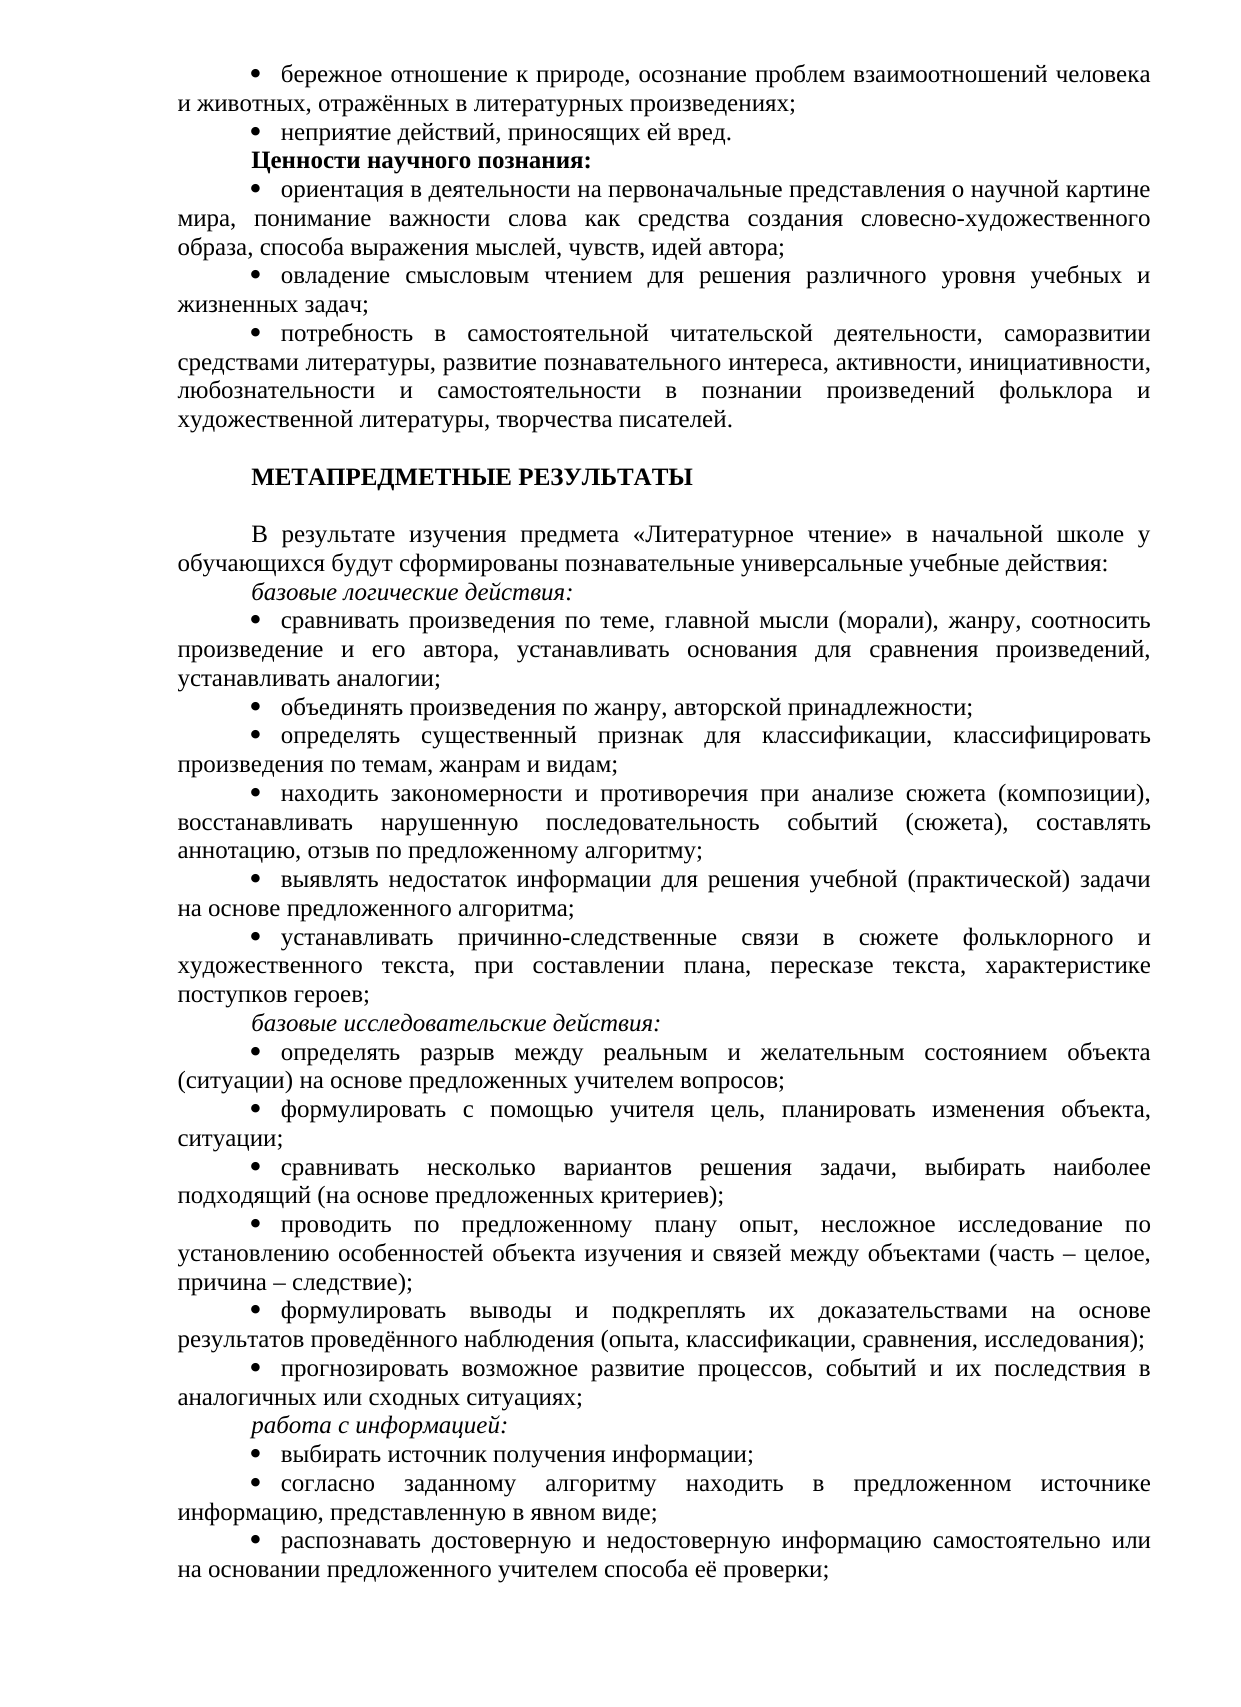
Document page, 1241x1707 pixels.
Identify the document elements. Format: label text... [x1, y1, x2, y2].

text базовые логические действия: [177, 577, 1152, 605]
list определять разрыв между реальным и желательным состоянием объекта (ситуации) на основе предложенных учителем вопросов; [177, 1037, 1152, 1094]
text работа с информацией: [177, 1410, 1152, 1439]
text Ценности научного познания: [177, 145, 1152, 174]
text базовые исследовательские действия: [177, 1008, 1152, 1037]
text МЕТАПРЕДМЕТНЫЕ РЕЗУЛЬТАТЫ [177, 462, 1152, 490]
list формулировать с помощью учителя цель, планировать изменения объекта, ситуации; [177, 1094, 1152, 1152]
list распознавать достоверную и недостоверную информацию самостоятельно или на основании предложенного учителем способа её проверки; [177, 1525, 1152, 1583]
text В результате изучения предмета «Литературное чтение» в начальной школе у обучающихся будут сформированы познавательные универсальные учебные действия: [177, 519, 1152, 577]
list определять существенный признак для классификации, классифицировать произведения по темам, жанрам и видам; [177, 720, 1152, 778]
list устанавливать причинно-следственные связи в сюжете фольклорного и художественного текста, при составлении плана, пересказе текста, характеристике поступков героев; [177, 922, 1152, 1008]
list проводить по предложенному плану опыт, несложное исследование по установлению особенностей объекта изучения и связей между объектами (часть – целое, причина – следствие); [177, 1209, 1152, 1295]
list согласно заданному алгоритму находить в предложенном источнике информацию, представленную в явном виде; [177, 1468, 1152, 1525]
list выявлять недостаток информации для решения учебной (практической) задачи на основе предложенного алгоритма; [177, 864, 1152, 922]
list выбирать источник получения информации; [177, 1439, 1152, 1468]
list находить закономерности и противоречия при анализе сюжета (композиции), восстанавливать нарушенную последовательность событий (сюжета), составлять аннотацию, отзыв по предложенному алгоритму; [177, 778, 1152, 864]
list бережное отношение к природе, осознание проблем взаимоотношений человека и животных, отражённых в литературных произведениях; [177, 59, 1152, 117]
list потребность в самостоятельной читательской деятельности, саморазвитии средствами литературы, развитие познавательного интереса, активности, инициативности, любознательности и самостоятельности в познании произведений фольклора и художественной литературы, творчества писателей. [177, 318, 1152, 433]
list неприятие действий, приносящих ей вред. [177, 117, 1152, 145]
list прогнозировать возможное развитие процессов, событий и их последствия в аналогичных или сходных ситуациях; [177, 1353, 1152, 1410]
list сравнивать несколько вариантов решения задачи, выбирать наиболее подходящий (на основе предложенных критериев); [177, 1152, 1152, 1209]
list формулировать выводы и подкреплять их доказательствами на основе результатов проведённого наблюдения (опыта, классификации, сравнения, исследования); [177, 1295, 1152, 1353]
list сравнивать произведения по теме, главной мысли (морали), жанру, соотносить произведение и его автора, устанавливать основания для сравнения произведений, устанавливать аналогии; [177, 605, 1152, 692]
list объединять произведения по жанру, авторской принадлежности; [177, 692, 1152, 720]
list овладение смысловым чтением для решения различного уровня учебных и жизненных задач; [177, 260, 1152, 318]
list ориентация в деятельности на первоначальные представления о научной картине мира, понимание важности слова как средства создания словесно-художественного образа, способа выражения мыслей, чувств, идей автора; [177, 174, 1152, 260]
